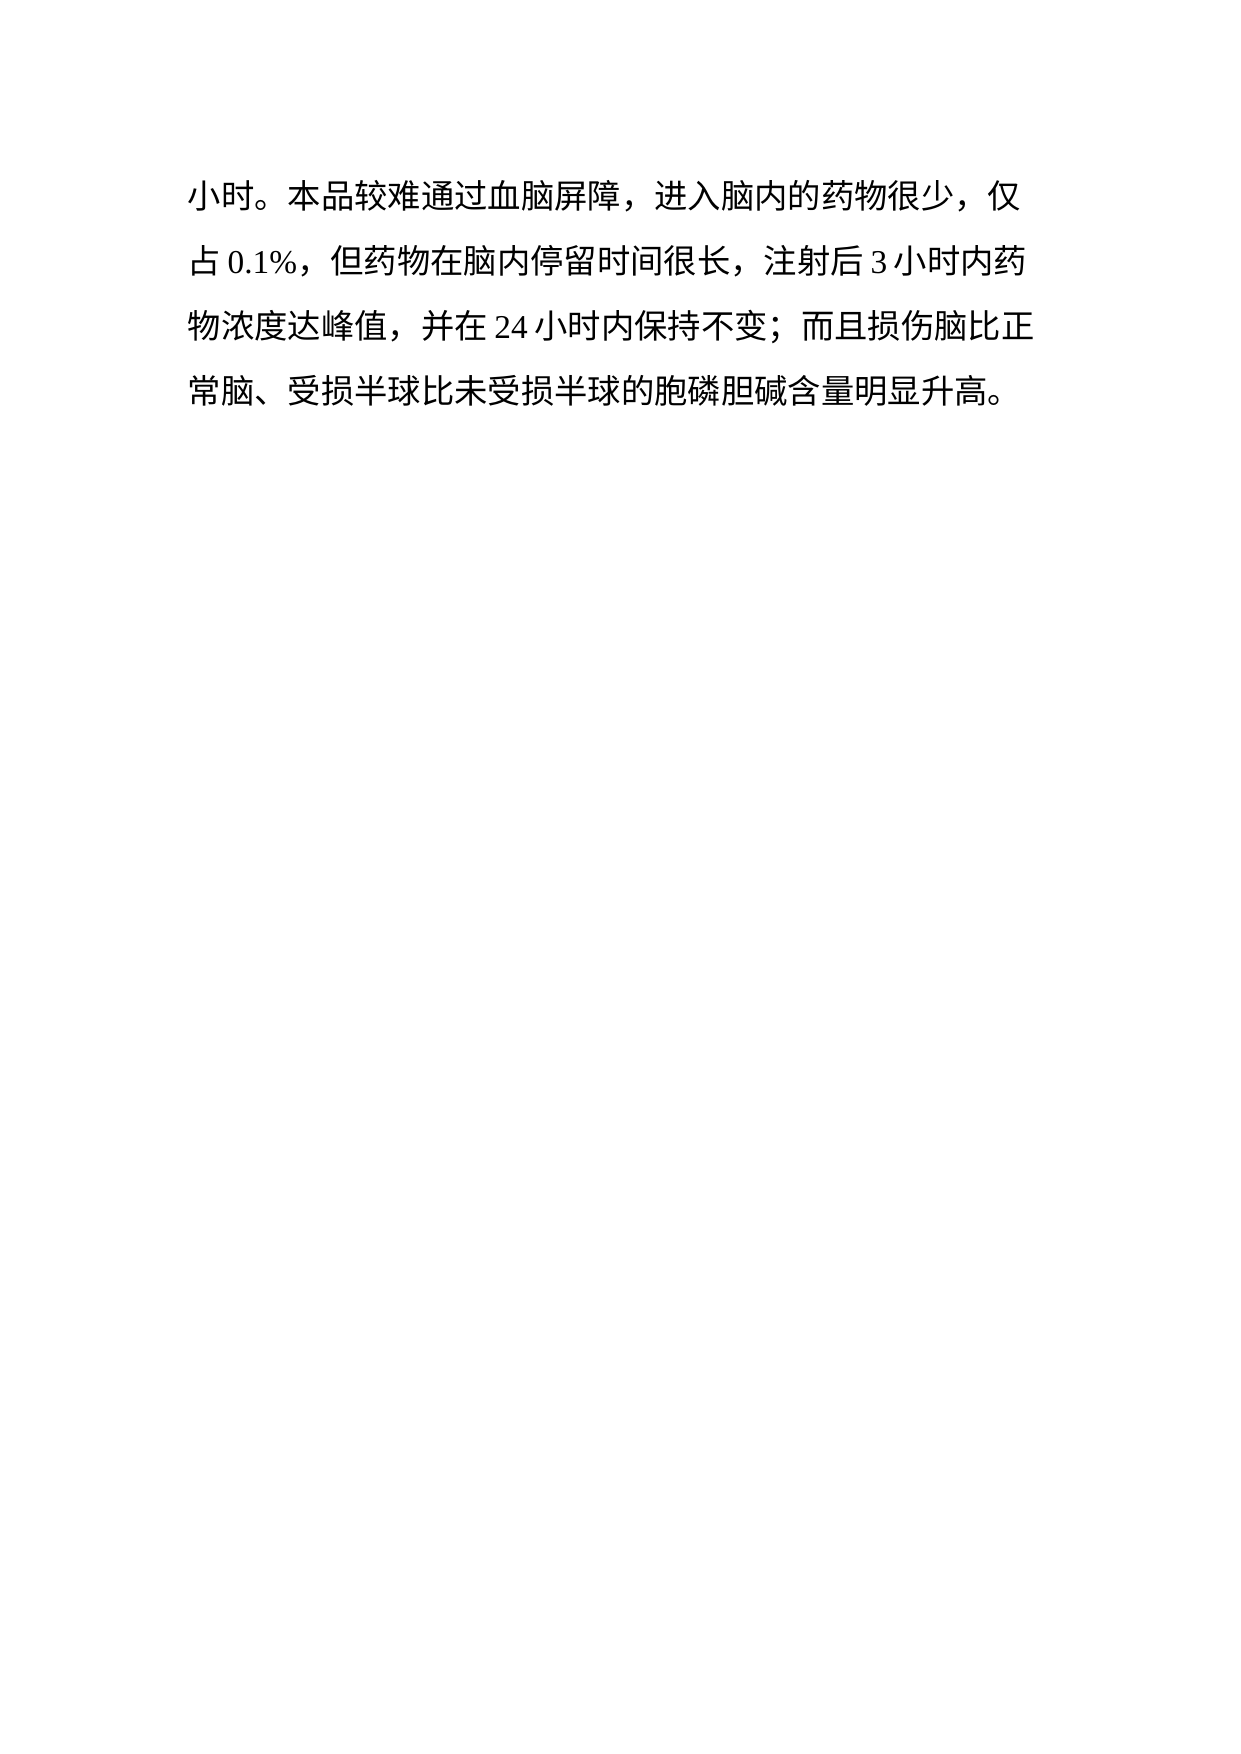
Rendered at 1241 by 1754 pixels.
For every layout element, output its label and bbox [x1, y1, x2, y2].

text [187, 162, 1053, 422]
